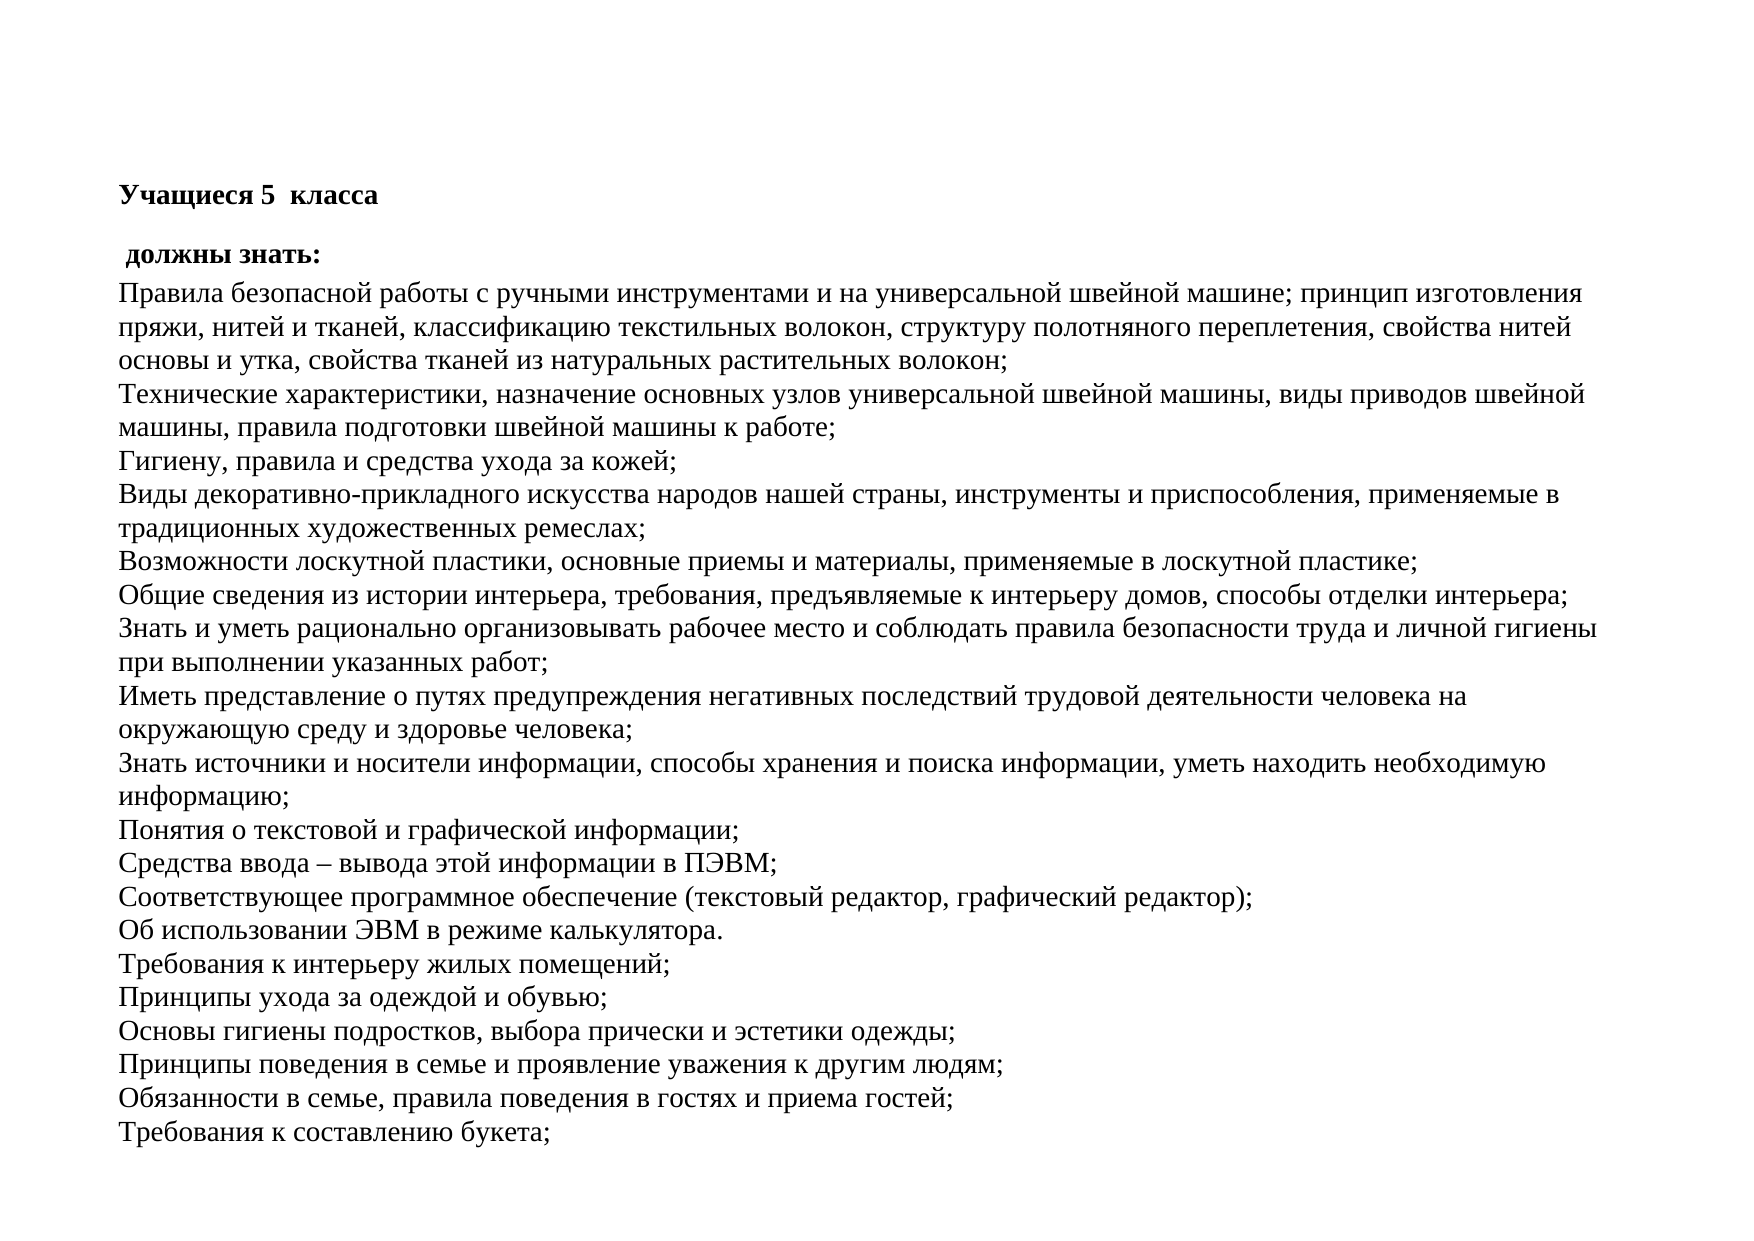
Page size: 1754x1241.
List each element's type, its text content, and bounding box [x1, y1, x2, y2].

text Обязанности в семье, правила поведения в гостях и приема гостей; [118, 1080, 1636, 1114]
text Знать и уметь рационально организовывать рабочее место и соблюдать правила безопасности труда и личной гигиены при выполнении указанных работ; [118, 611, 1636, 678]
text Основы гигиены подростков, выбора прически и эстетики одежды; [118, 1013, 1636, 1047]
text Соответствующее программное обеспечение (текстовый редактор, графический редактор); [118, 879, 1636, 912]
text Виды декоративно-прикладного искусства народов нашей страны, инструменты и приспособления, применяемые в традиционных художественных ремеслах; [118, 476, 1636, 543]
text Принципы ухода за одеждой и обувью; [118, 979, 1636, 1013]
subtitle должны знать: [118, 237, 1636, 270]
text Правила безопасной работы с ручными инструментами и на универсальной швейной машине; принцип изготовления пряжи, нитей и тканей, классификацию текстильных волокон, структуру полотняного переплетения, свойства нитей основы и утка, свойства тканей из натуральных растительных волокон; [118, 275, 1636, 376]
text Об использовании ЭВМ в режиме калькулятора. [118, 912, 1636, 946]
text Требования к интерьеру жилых помещений; [118, 946, 1636, 979]
text Технические характеристики, назначение основных узлов универсальной швейной машины, виды приводов швейной машины, правила подготовки швейной машины к работе; [118, 376, 1636, 443]
text Принципы поведения в семье и проявление уважения к другим людям; [118, 1047, 1636, 1080]
text Иметь представление о путях предупреждения негативных последствий трудовой деятельности человека на окружающую среду и здоровье человека; [118, 678, 1636, 745]
text Общие сведения из истории интерьера, требования, предъявляемые к интерьеру домов, способы отделки интерьера; [118, 577, 1636, 611]
text Знать источники и носители информации, способы хранения и поиска информации, уметь находить необходимую информацию; [118, 745, 1636, 812]
subtitle Учащиеся 5 класса [118, 177, 1636, 211]
text Возможности лоскутной пластики, основные приемы и материалы, применяемые в лоскутной пластике; [118, 543, 1636, 577]
text Гигиену, правила и средства ухода за кожей; [118, 443, 1636, 476]
text Требования к составлению букета; [118, 1114, 1636, 1147]
text Понятия о текстовой и графической информации; [118, 812, 1636, 845]
text Средства ввода – вывода этой информации в ПЭВМ; [118, 845, 1636, 879]
